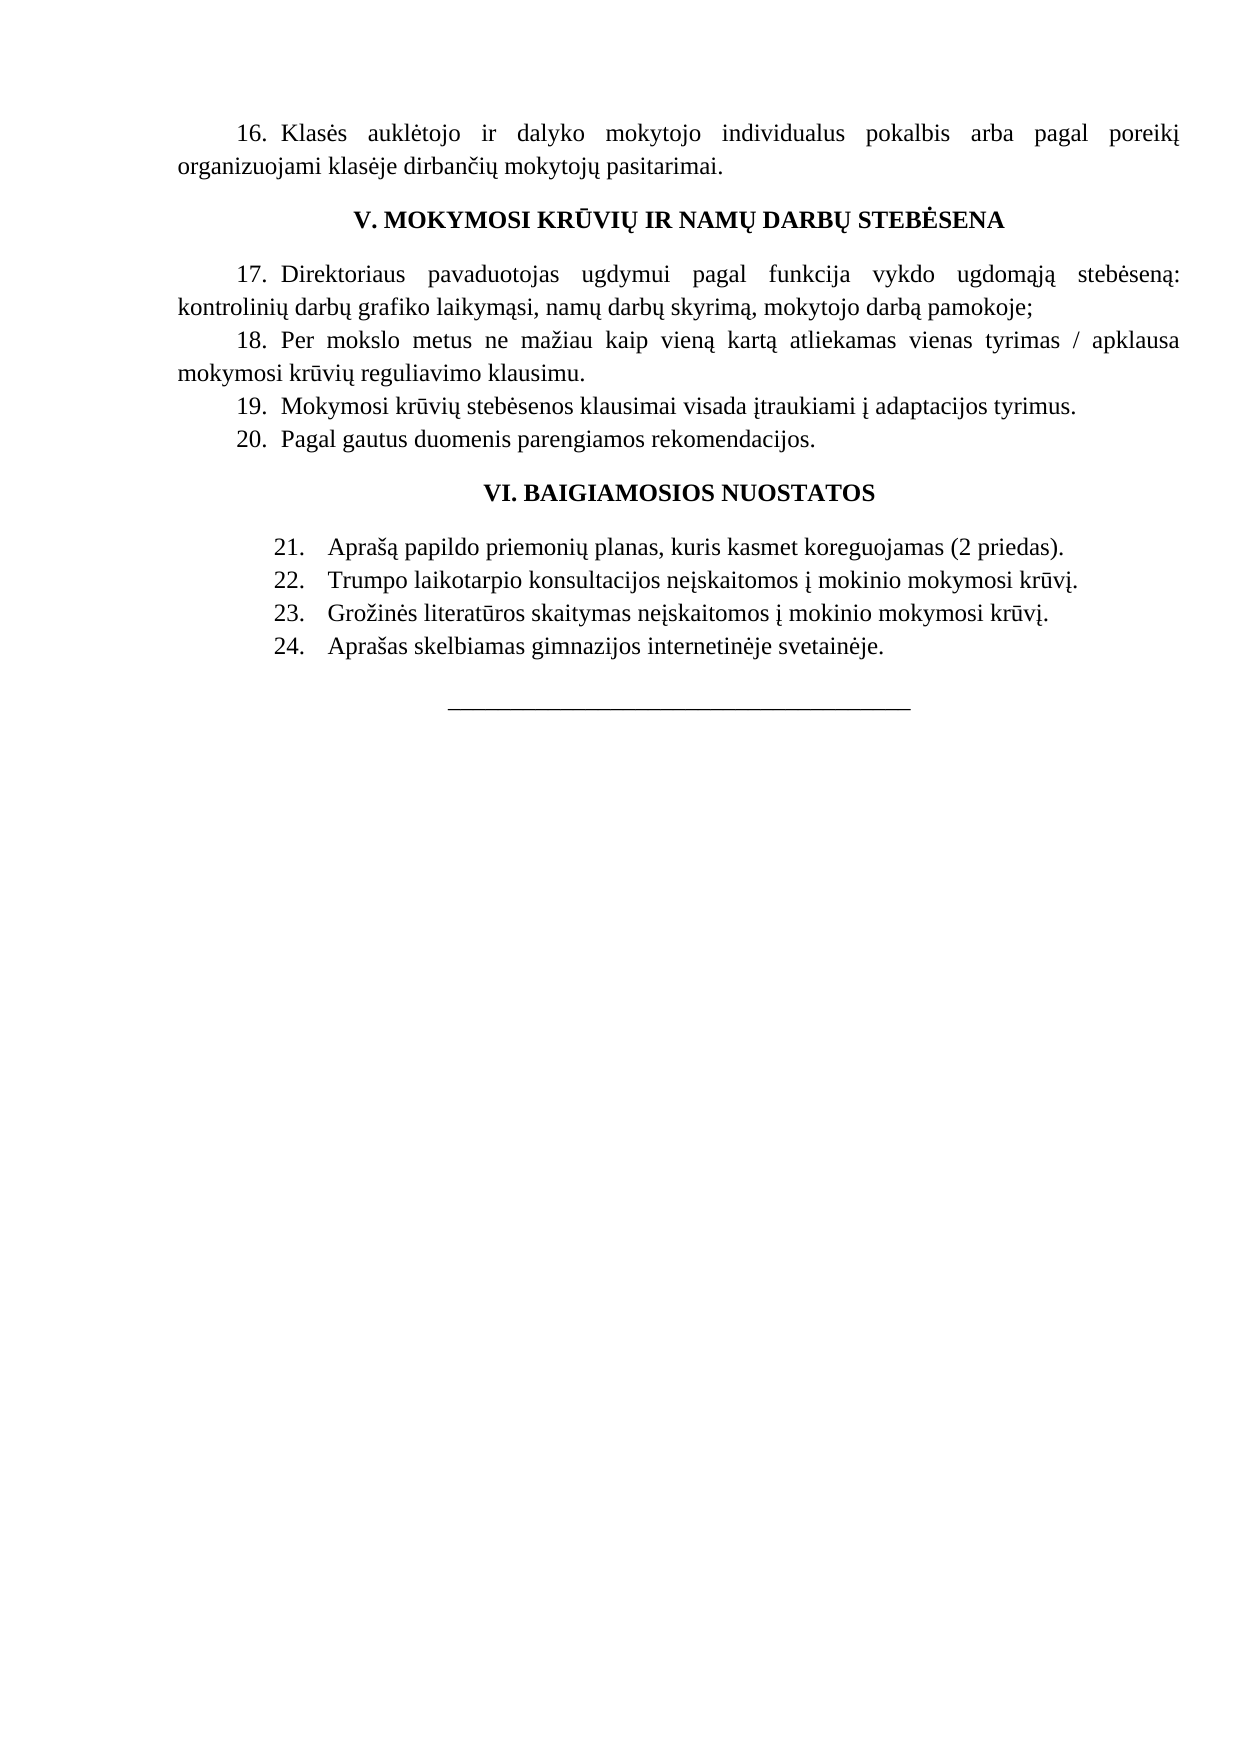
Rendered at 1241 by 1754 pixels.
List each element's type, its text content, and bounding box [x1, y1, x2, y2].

list Mokymosi krūvių stebėsenos klausimai visada įtraukiami į adaptacijos tyrimus. [177, 391, 1181, 420]
text VI. BAIGIAMOSIOS NUOSTATOS [177, 478, 1181, 507]
list Direktoriaus pavaduotojas ugdymui pagal funkcija vykdo ugdomąją stebėseną: kontrolinių darbų grafiko laikymąsi, namų darbų skyrimą, mokytojo darbą pamokoje; [177, 259, 1181, 321]
list Grožinės literatūros skaitymas neįskaitomos į mokinio mokymosi krūvį. [252, 598, 1181, 626]
list Trumpo laikotarpio konsultacijos neįskaitomos į mokinio mokymosi krūvį. [252, 565, 1181, 593]
list Pagal gautus duomenis parengiamos rekomendacijos. [177, 424, 1181, 453]
text V. MOKYMOSI KRŪVIŲ IR NAMŲ DARBŲ STEBĖSENA [177, 205, 1181, 234]
list Klasės auklėtojo ir dalyko mokytojo individualus pokalbis arba pagal poreikį organizuojami klasėje dirbančių mokytojų pasitarimai. [177, 118, 1181, 180]
list Aprašas skelbiamas gimnazijos internetinėje svetainėje. [252, 631, 1181, 659]
text _____________________________________ [177, 684, 1181, 713]
list Per mokslo metus ne mažiau kaip vieną kartą atliekamas vienas tyrimas / apklausa mokymosi krūvių reguliavimo klausimu. [177, 325, 1181, 387]
list Aprašą papildo priemonių planas, kuris kasmet koreguojamas (2 priedas). [252, 532, 1181, 560]
